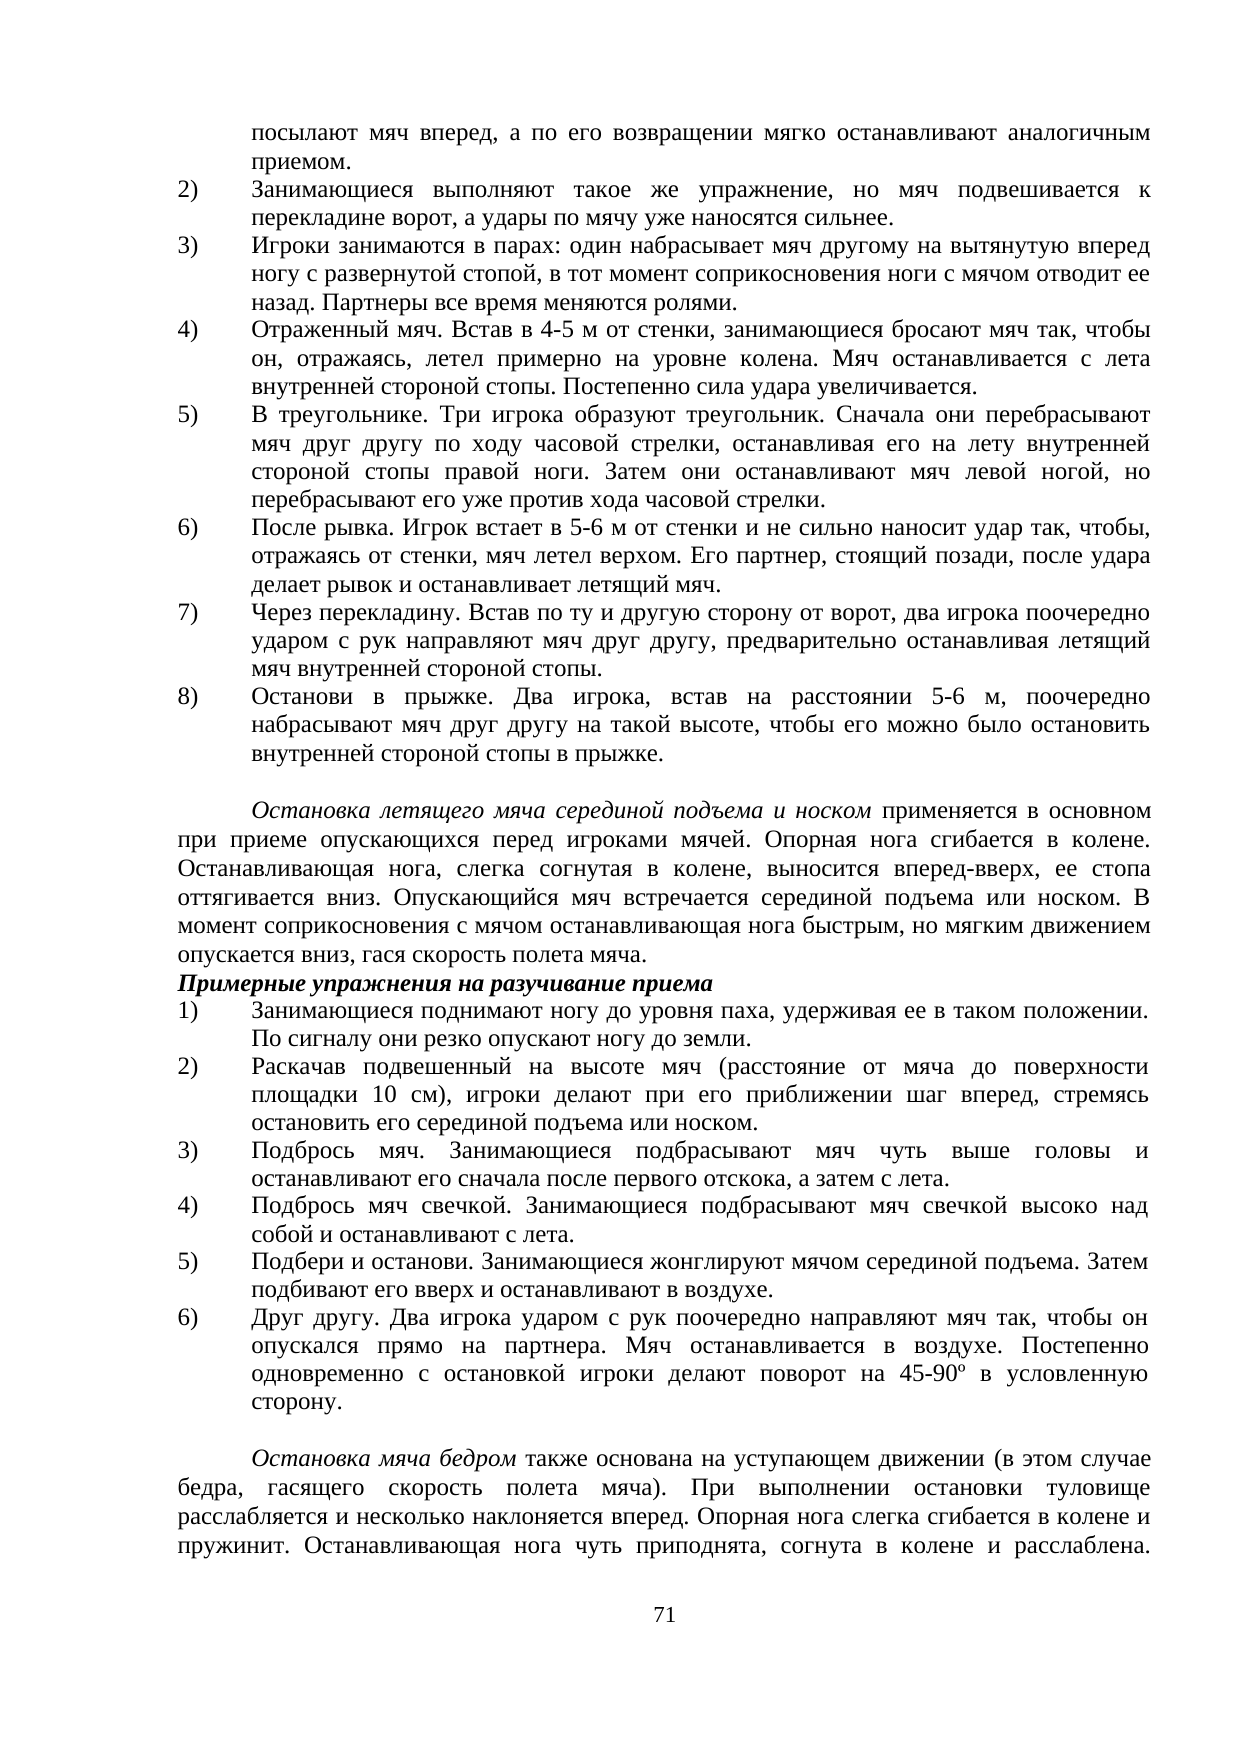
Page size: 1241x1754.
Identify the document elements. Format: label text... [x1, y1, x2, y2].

list Раскачав подвешенный на высоте мяч (расстояние от мяча до поверхности площадки 10 см), игроки делают при его приближении шаг вперед, стремясь остановить его серединой подъема или носком. [177, 1052, 1149, 1136]
list Подбрось мяч. Занимающиеся подбрасывают мяч чуть выше головы и останавливают его сначала после первого отскока, а затем с лета. [177, 1136, 1149, 1192]
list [177, 118, 1152, 174]
list Друг другу. Два игрока ударом с рук поочередно направляют мяч так, чтобы он опускался прямо на партнера. Мяч останавливается в воздухе. Постепенно одновременно с остановкой игроки делают поворот на 45-90º в условленную сторону. [177, 1303, 1149, 1415]
text Остановка летящего мяча серединой подъема и носком применяется в основном при приеме опускающихся перед игроками мячей. Опорная нога сгибается в колене. Останавливающая нога, слегка согнутая в колене, выносится вперед-вверх, ее стопа оттягивается вниз. Опускающийся мяч встречается серединой подъема или носком. В момент соприкосновения с мячом останавливающая нога быстрым, но мягким движением опускается вниз, гася скорость полета мяча. [177, 795, 1152, 968]
text Примерные упражнения на разучивание приема [177, 968, 1152, 997]
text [177, 1443, 1152, 1558]
list В треугольнике. Три игрока образуют треугольник. Сначала они перебрасывают мяч друг другу по ходу часовой стрелки, останавливая его на лету внутренней стороной стопы правой ноги. Затем они останавливают мяч левой ногой, но перебрасывают его уже против хода часовой стрелки. [177, 400, 1152, 513]
list Игроки занимаются в парах: один набрасывает мяч другому на вытянутую вперед ногу с развернутой стопой, в тот момент соприкосновения ноги с мячом отводит ее назад. Партнеры все время меняются ролями. [177, 231, 1152, 315]
list Занимающиеся поднимают ногу до уровня паха, удерживая ее в таком положении. По сигналу они резко опускают ногу до земли. [177, 997, 1149, 1052]
list Отраженный мяч. Встав в 4-5 м от стенки, занимающиеся бросают мяч так, чтобы он, отражаясь, летел примерно на уровне колена. Мяч останавливается с лета внутренней стороной стопы. Постепенно сила удара увеличивается. [177, 315, 1152, 400]
list Подбрось мяч свечкой. Занимающиеся подбрасывают мяч свечкой высоко над собой и останавливают с лета. [177, 1192, 1149, 1247]
list Подбери и останови. Занимающиеся жонглируют мячом серединой подъема. Затем подбивают его вверх и останавливают в воздухе. [177, 1247, 1149, 1303]
list Через перекладину. Встав по ту и другую сторону от ворот, два игрока поочередно ударом с рук направляют мяч друг другу, предварительно останавливая летящий мяч внутренней стороной стопы. [177, 597, 1152, 682]
list Останови в прыжке. Два игрока, встав на расстоянии 5-6 м, поочередно набрасывают мяч друг другу на такой высоте, чтобы его можно было остановить внутренней стороной стопы в прыжке. [177, 682, 1152, 767]
list После рывка. Игрок встает в 5-6 м от стенки и не сильно наносит удар так, чтобы, отражаясь от стенки, мяч летел верхом. Его партнер, стоящий позади, после удара делает рывок и останавливает летящий мяч. [177, 513, 1152, 597]
list Занимающиеся выполняют такое же упражнение, но мяч подвешивается к перекладине ворот, а удары по мячу уже наносятся сильнее. [177, 174, 1152, 231]
